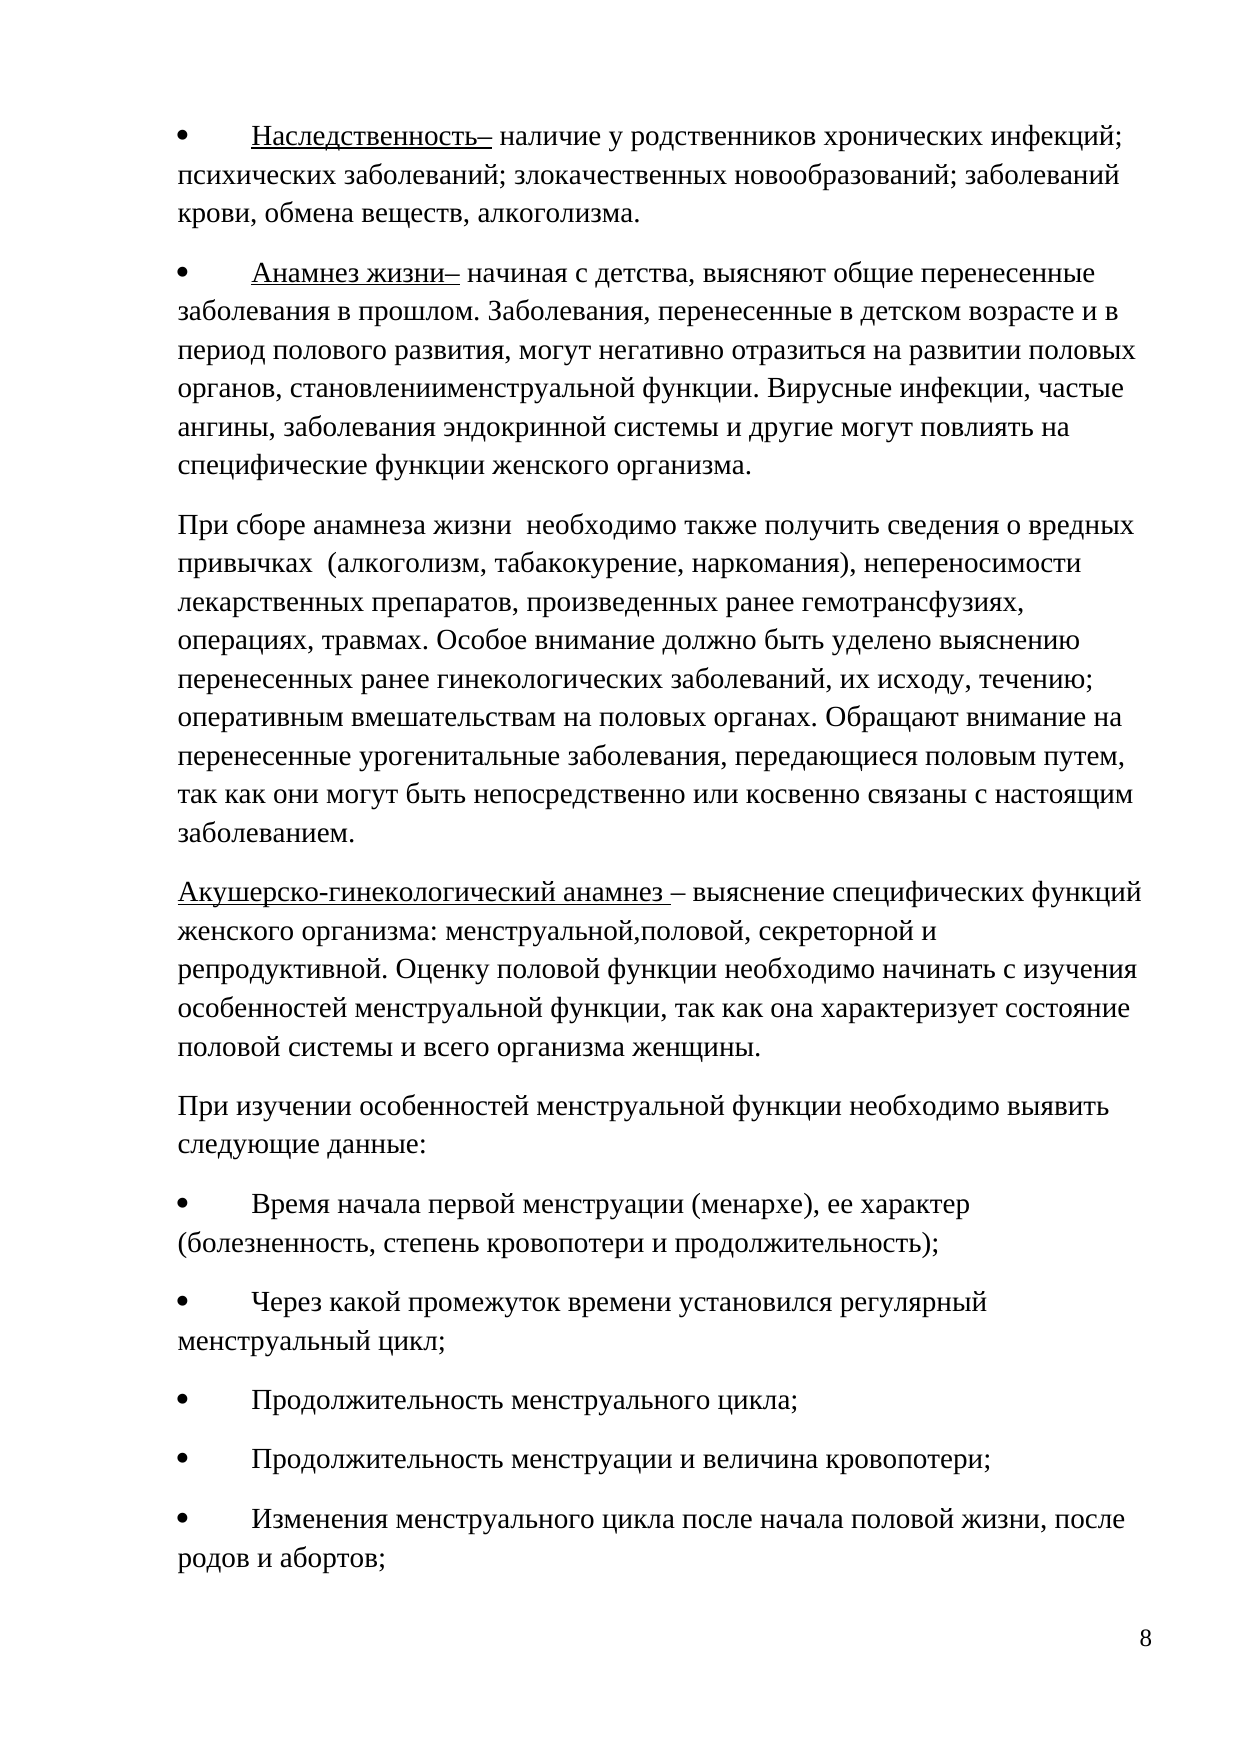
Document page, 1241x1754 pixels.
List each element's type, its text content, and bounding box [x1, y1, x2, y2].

list Через какой промежуток времени установился регулярный менструальный цикл; [177, 1284, 1152, 1356]
list При изучении особенностей менструальной функции необходимо выявить следующие данные: [177, 1088, 1152, 1160]
list Акушерско-гинекологический анамнез – выяснение специфических функций женского организма: менструальной,половой, секреторной и репродуктивной. Оценку половой функции необходимо начинать с изучения особенностей менструальной функции, так как она характеризует состояние половой системы и всего организма женщины. [177, 874, 1152, 1062]
list При сборе анамнеза жизни необходимо также получить сведения о вредных привычках (алкоголизм, табакокурение, наркомания), непереносимости лекарственных препаратов, произведенных ранее гемотрансфузиях, операциях, травмах. Особое внимание должно быть уделено выяснению перенесенных ранее гинекологических заболеваний, их исходу, течению; оперативным вмешательствам на половых органах. Обращают внимание на перенесенные урогенитальные заболевания, передающиеся половым путем, так как они могут быть непосредственно или косвенно связаны с настоящим заболеванием. [177, 507, 1152, 849]
list Продолжительность менструации и величина кровопотери; [177, 1442, 1152, 1475]
list Изменения менструального цикла после начала половой жизни, после родов и абортов; [177, 1501, 1152, 1573]
list Анамнез жизни– начиная с детства, выясняют общие перенесенные заболевания в прошлом. Заболевания, перенесенные в детском возрасте и в период полового развития, могут негативно отразиться на развитии половых органов, становлениименструальной функции. Вирусные инфекции, частые ангины, заболевания эндокринной системы и другие могут повлиять на специфические функции женского организма. [177, 255, 1152, 481]
list Наследственность– наличие у родственников хронических инфекций; психических заболеваний; злокачественных новообразований; заболеваний крови, обмена веществ, алкоголизма. [177, 118, 1152, 229]
list Время начала первой менструации (менархе), ее характер (болезненность, степень кровопотери и продолжительность); [177, 1186, 1152, 1258]
list Продолжительность менструального цикла; [177, 1382, 1152, 1416]
